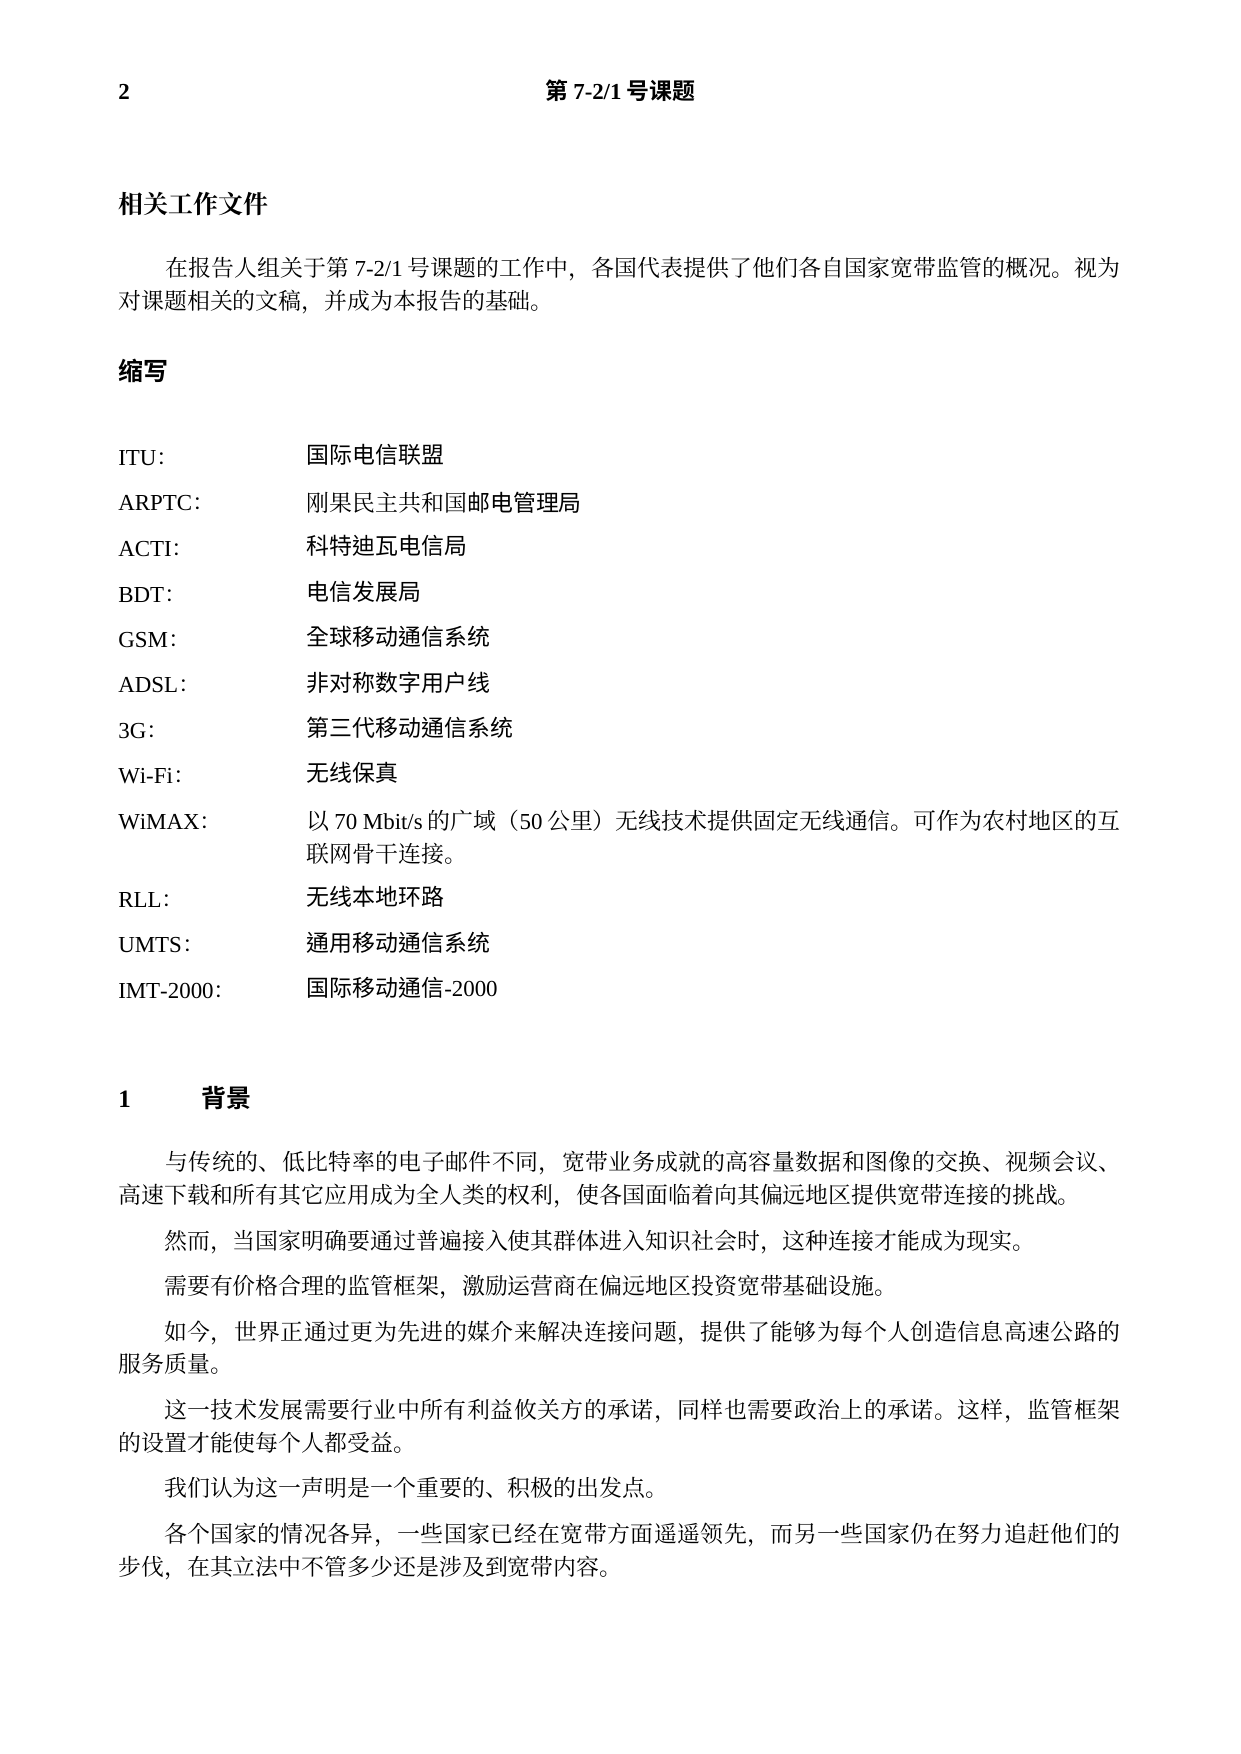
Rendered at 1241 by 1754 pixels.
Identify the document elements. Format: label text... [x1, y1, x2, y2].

text 然而，当国家明确要通过普遍接入使其群体进入知识社会时，这种连接才能成为现实。 [118, 1223, 1122, 1256]
table_cell RLL： [107, 869, 295, 914]
table_cell 全球移动通信系统 [295, 609, 1133, 654]
title 与传统的、低比特率的电子邮件不同，宽带业务成就的高容量数据和图像的交换、视频会议、高速下载和所有其它应用成为全人类的权利，使各国面临着向其偏远地区提供宽带连接的挑战。 [118, 1144, 1122, 1210]
table_cell ACTI： [107, 518, 295, 563]
table_cell 电信发展局 [295, 563, 1133, 608]
table_cell GSM： [107, 609, 295, 654]
table_cell 刚果民主共和国邮电管理局 [295, 472, 1133, 518]
table_cell 科特迪瓦电信局 [295, 518, 1133, 563]
table_cell Wi-Fi： [107, 745, 295, 790]
subtitle 相关工作文件 [118, 185, 1122, 221]
subtitle 1 背景 [118, 1081, 1122, 1115]
subtitle 缩写 [118, 354, 1122, 388]
table_cell 第三代移动通信系统 [295, 699, 1133, 745]
text 各个国家的情况各异，一些国家已经在宽带方面遥遥领先，而另一些国家仍在努力追赶他们的步伐，在其立法中不管多少还是涉及到宽带内容。 [118, 1516, 1122, 1581]
table_cell 国际移动通信-2000 [295, 959, 1133, 1005]
text 如今，世界正通过更为先进的媒介来解决连接问题，提供了能够为每个人创造信息高速公路的服务质量。 [118, 1313, 1122, 1379]
table_cell 通用移动通信系统 [295, 914, 1133, 959]
table_cell IMT-2000： [107, 959, 295, 1005]
table_cell 以70 Mbit/s的广域（50公里）无线技术提供固定无线通信。可作为农村地区的互联网骨干连接。 [295, 790, 1133, 868]
table_cell 非对称数字用户线 [295, 654, 1133, 699]
text 需要有价格合理的监管框架，激励运营商在偏远地区投资宽带基础设施。 [118, 1268, 1122, 1301]
table_header ITU： [107, 427, 295, 472]
table_cell BDT： [107, 563, 295, 608]
table_cell ARPTC： [107, 472, 295, 518]
table_cell 3G： [107, 699, 295, 745]
table_header 国际电信联盟 [295, 427, 1133, 472]
text 这一技术发展需要行业中所有利益攸关方的承诺，同样也需要政治上的承诺。这样，监管框架的设置才能使每个人都受益。 [118, 1392, 1122, 1458]
table_cell 无线保真 [295, 745, 1133, 790]
text 我们认为这一声明是一个重要的、积极的出发点。 [118, 1470, 1122, 1503]
title 在报告人组关于第7-2/1号课题的工作中，各国代表提供了他们各自国家宽带监管的概况。视为对课题相关的文稿，并成为本报告的基础。 [118, 250, 1122, 316]
table_cell WiMAX： [107, 790, 295, 868]
table_cell UMTS： [107, 914, 295, 959]
table_cell ADSL： [107, 654, 295, 699]
table_cell 无线本地环路 [295, 869, 1133, 914]
